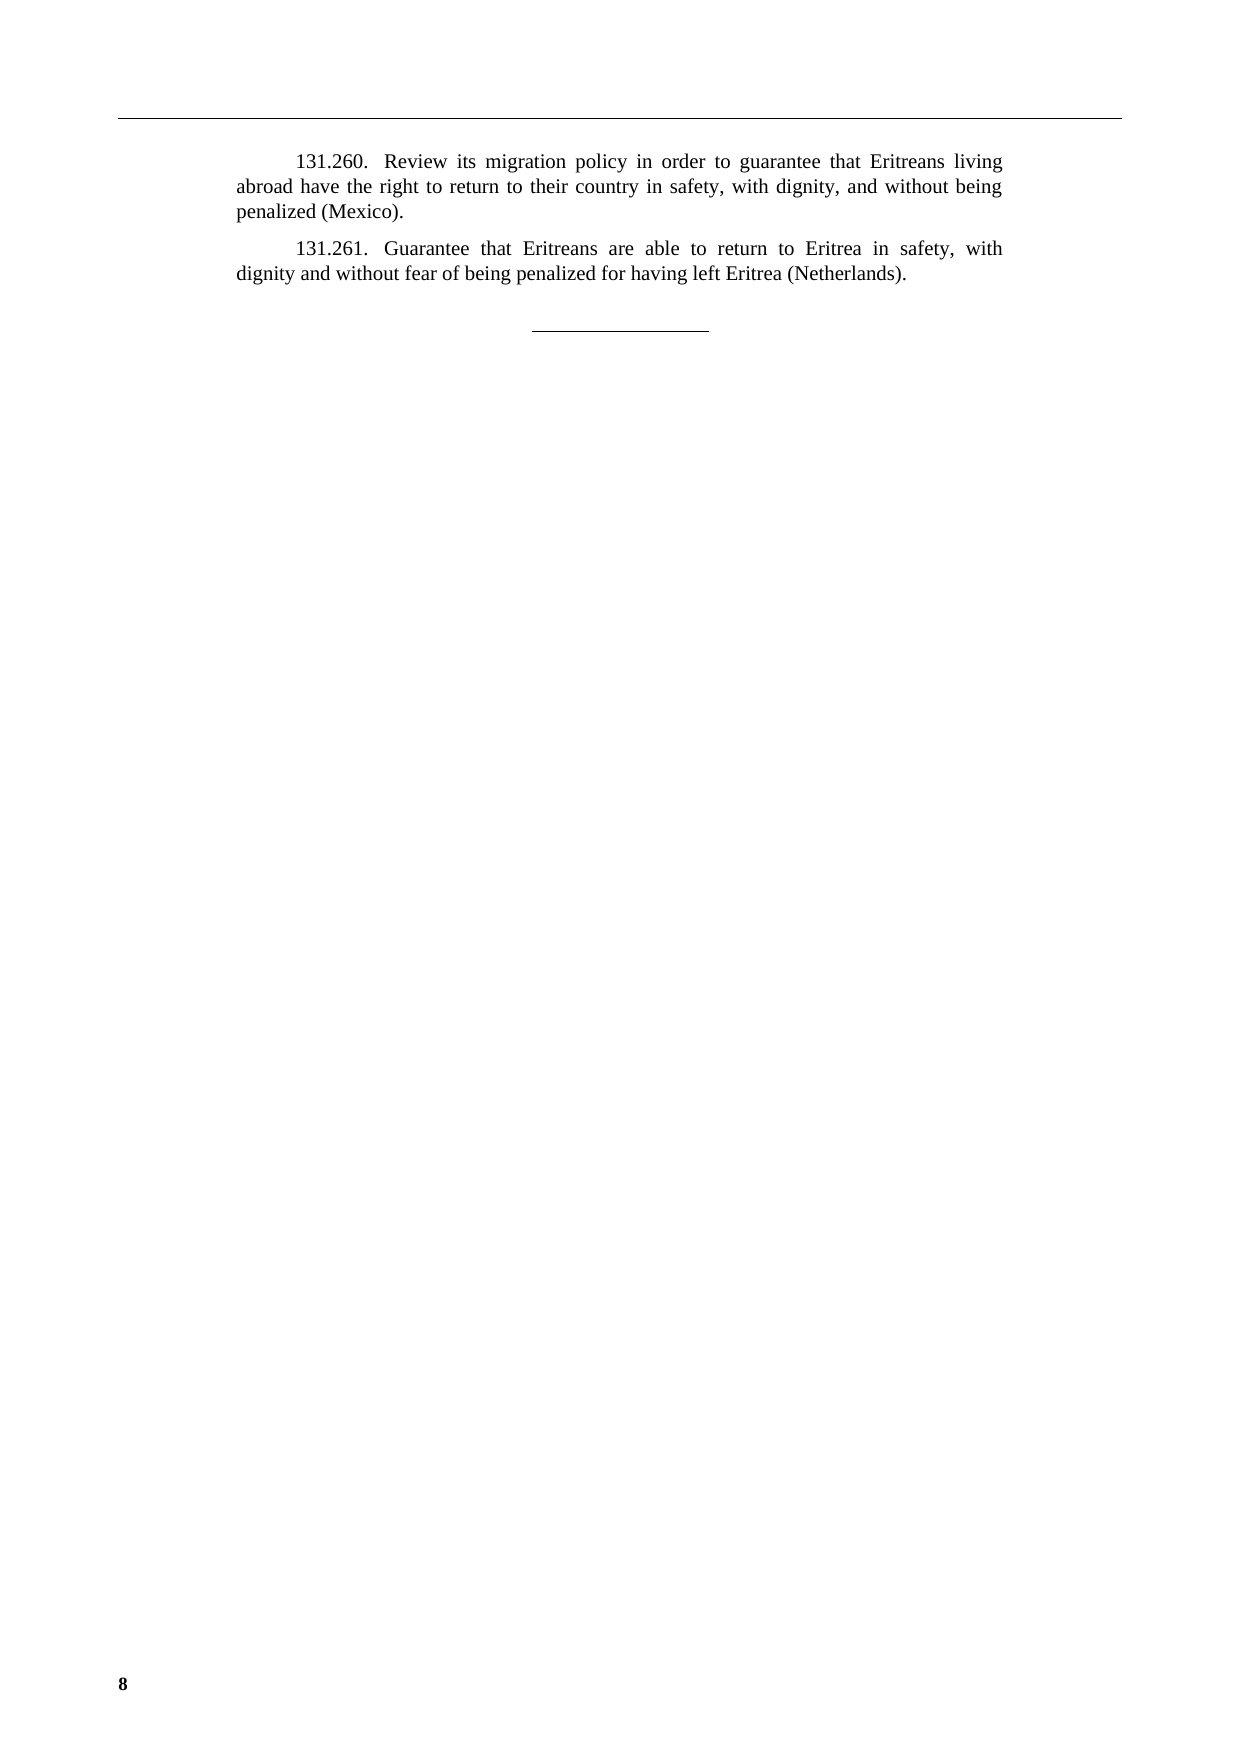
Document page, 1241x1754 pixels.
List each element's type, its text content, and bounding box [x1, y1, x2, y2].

text 131.261. Guarantee that Eritreans are able to return to Eritrea in safety, with dignity and without fear of being penalized for having left Eritrea (Netherlands). [236, 235, 1004, 285]
text 131.260. Review its migration policy in order to guarantee that Eritreans living abroad have the right to return to their country in safety, with dignity, and without being penalized (Mexico). [236, 148, 1004, 223]
